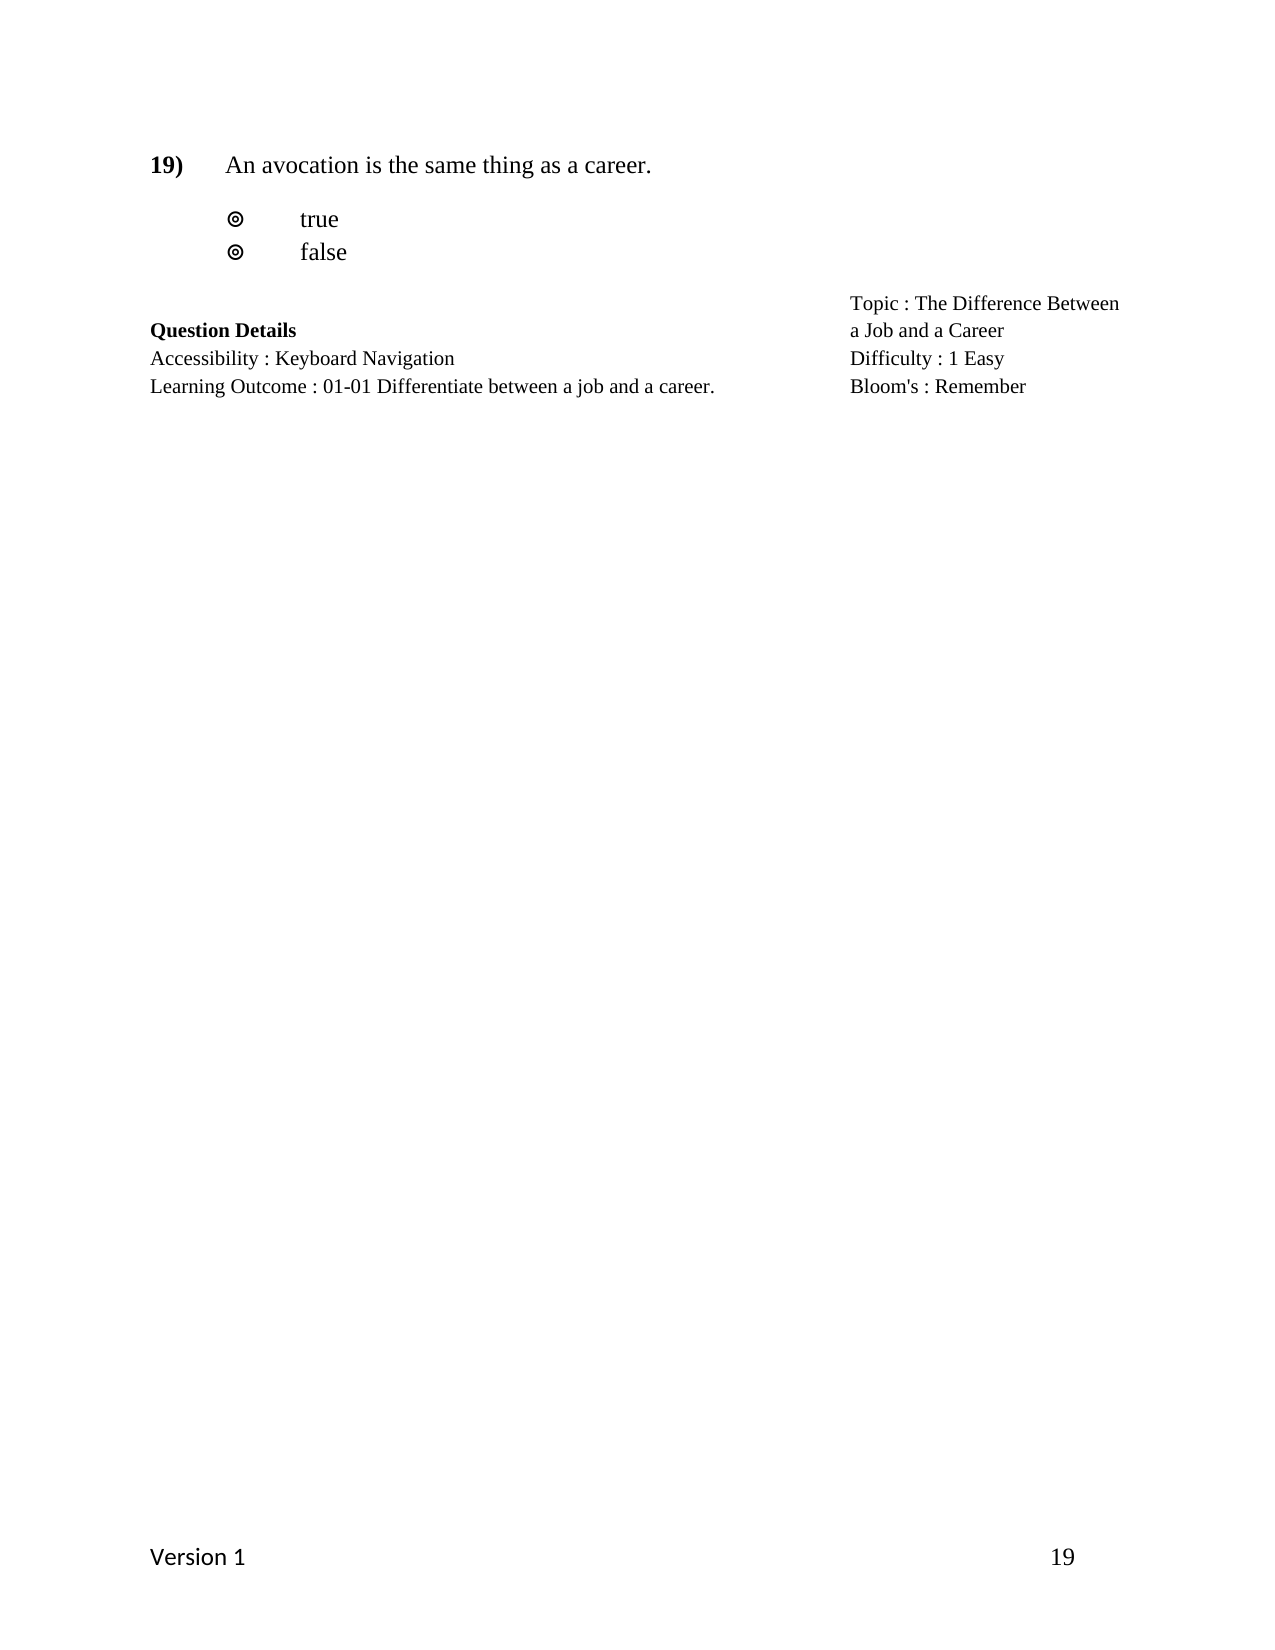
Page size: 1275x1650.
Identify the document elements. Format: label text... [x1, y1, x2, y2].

text Question Details Accessibility : Keyboard Navigation Learning Outcome : 01-01 Differentiate between a job and a career. Topic : The Difference Between a Job and a Career Difficulty : 1 Easy Bloom's : Remember [850, 291, 1125, 398]
text Question Details Accessibility : Keyboard Navigation Learning Outcome : 01-01 Differentiate between a job and a career. Topic : The Difference Between a Job and a Career Difficulty : 1 Easy Bloom's : Remember [150, 291, 775, 398]
text 19) An avocation is the same thing as a career. [150, 150, 775, 179]
text ⊚ true ⊚ false [150, 204, 775, 266]
